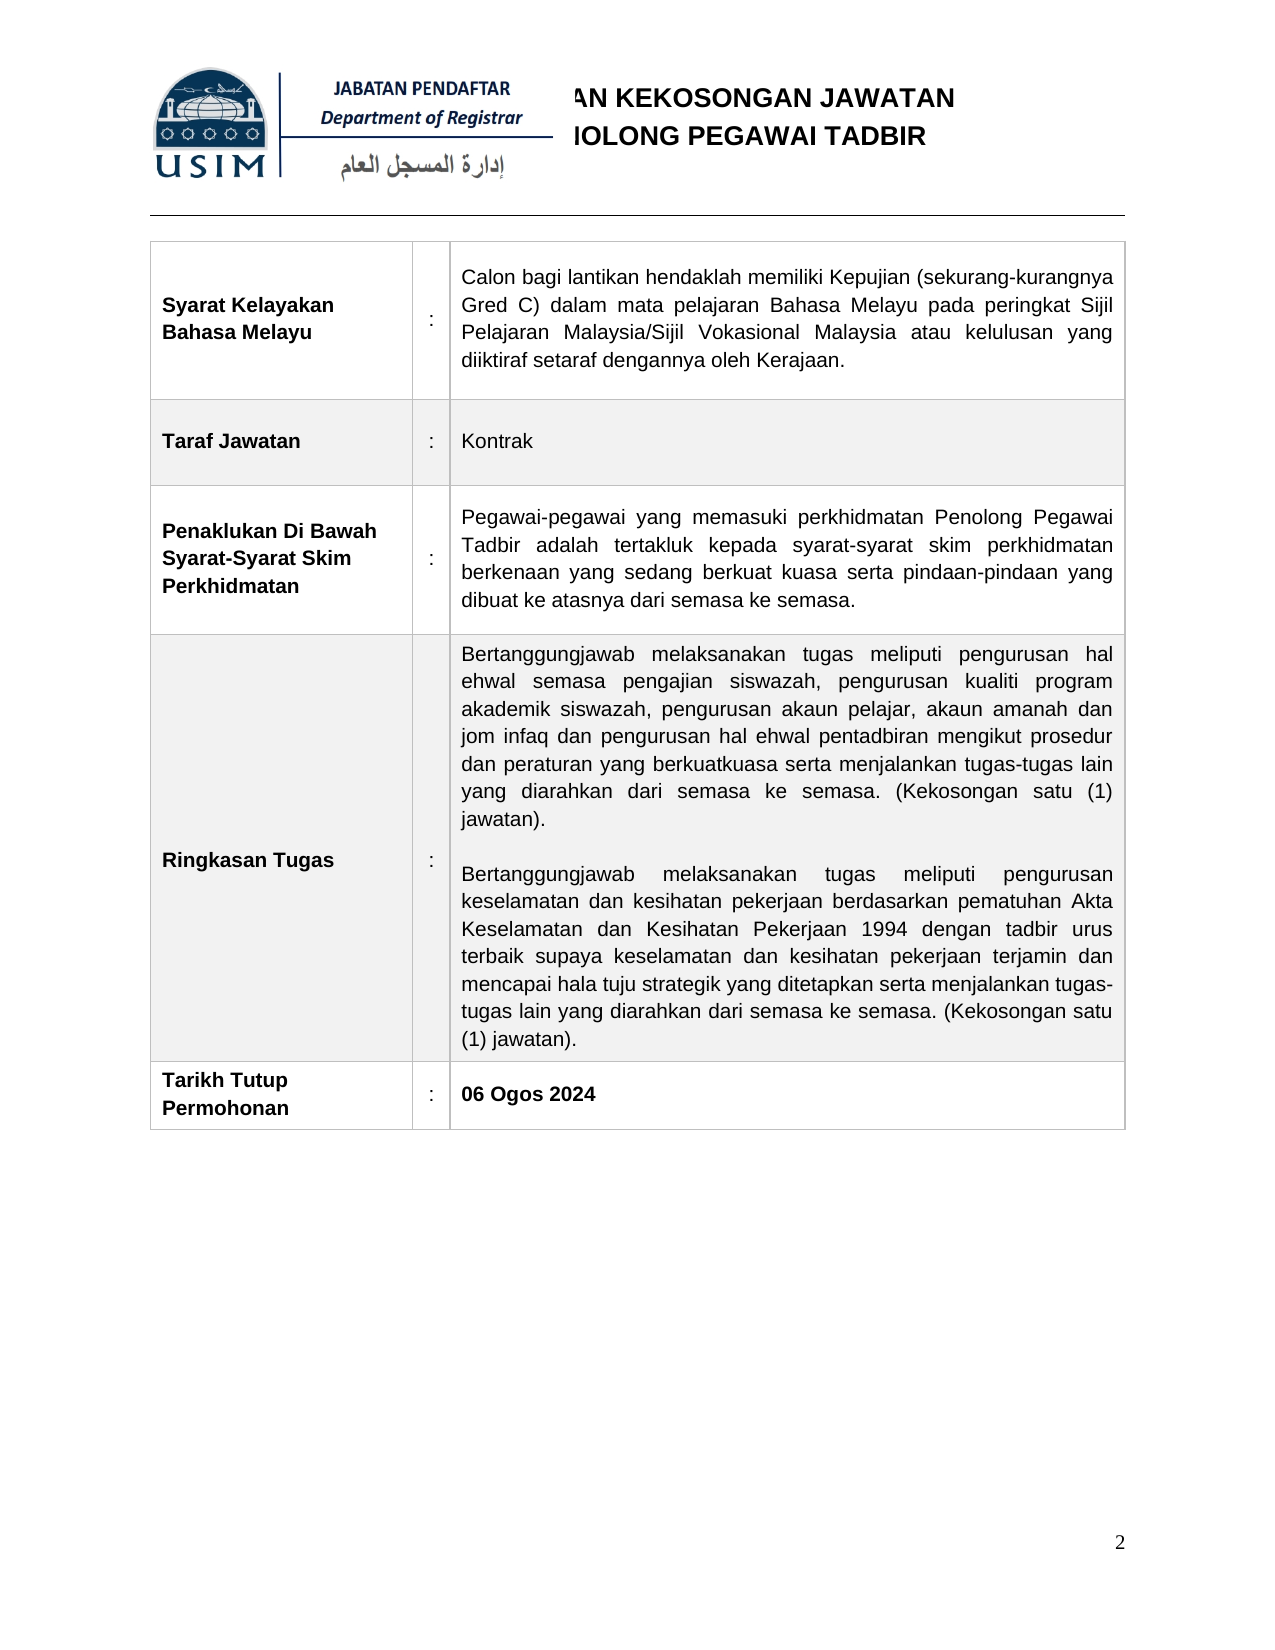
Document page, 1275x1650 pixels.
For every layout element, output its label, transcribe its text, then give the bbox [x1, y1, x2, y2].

table_cell Syarat Kelayakan Bahasa Melayu [151, 242, 412, 399]
table_cell Bertanggungjawab melaksanakan tugas meliputi pengurusan hal ehwal semasa pengajian siswazah, pengurusan kualiti program akademik siswazah, pengurusan akaun pelajar, akaun amanah dan jom infaq dan pengurusan hal ehwal pentadbiran mengikut prosedur dan peraturan yang berkuatkuasa serta menjalankan tugas-tugas lain yang diarahkan dari semasa ke semasa. (Kekosongan satu (1) jawatan). Bertanggungjawab melaksanakan tugas meliputi pengurusan keselamatan dan kesihatan pekerjaan berdasarkan pematuhan Akta Keselamatan dan Kesihatan Pekerjaan 1994 dengan tadbir urus terbaik supaya keselamatan dan kesihatan pekerjaan terjamin dan mencapai hala tuju strategik yang ditetapkan serta menjalankan tugas-tugas lain yang diarahkan dari semasa ke semasa. (Kekosongan satu (1) jawatan). [451, 635, 1124, 1061]
table_cell Tarikh Tutup Permohonan [151, 1062, 412, 1129]
table_cell Pegawai-pegawai yang memasuki perkhidmatan Penolong Pegawai Tadbir adalah tertakluk kepada syarat-syarat skim perkhidmatan berkenaan yang sedang berkuat kuasa serta pindaan-pindaan yang dibuat ke atasnya dari semasa ke semasa. [451, 486, 1124, 634]
table_cell Penaklukan Di Bawah Syarat-Syarat Skim Perkhidmatan [151, 486, 412, 634]
table_cell : [413, 400, 449, 485]
picture [137, 50, 579, 191]
table_cell Ringkasan Tugas [151, 635, 412, 1061]
table_cell Taraf Jawatan [151, 400, 412, 485]
table_cell Kontrak [451, 400, 1124, 485]
table_cell : [413, 242, 449, 399]
table_cell : [413, 1062, 449, 1129]
table_cell : [413, 486, 449, 634]
table_cell 06 Ogos 2024 [451, 1062, 1124, 1129]
table_cell Calon bagi lantikan hendaklah memiliki Kepujian (sekurang-kurangnya Gred C) dalam mata pelajaran Bahasa Melayu pada peringkat Sijil Pelajaran Malaysia/Sijil Vokasional Malaysia atau kelulusan yang diiktiraf setaraf dengannya oleh Kerajaan. [451, 242, 1124, 399]
table_cell : [413, 635, 449, 1061]
